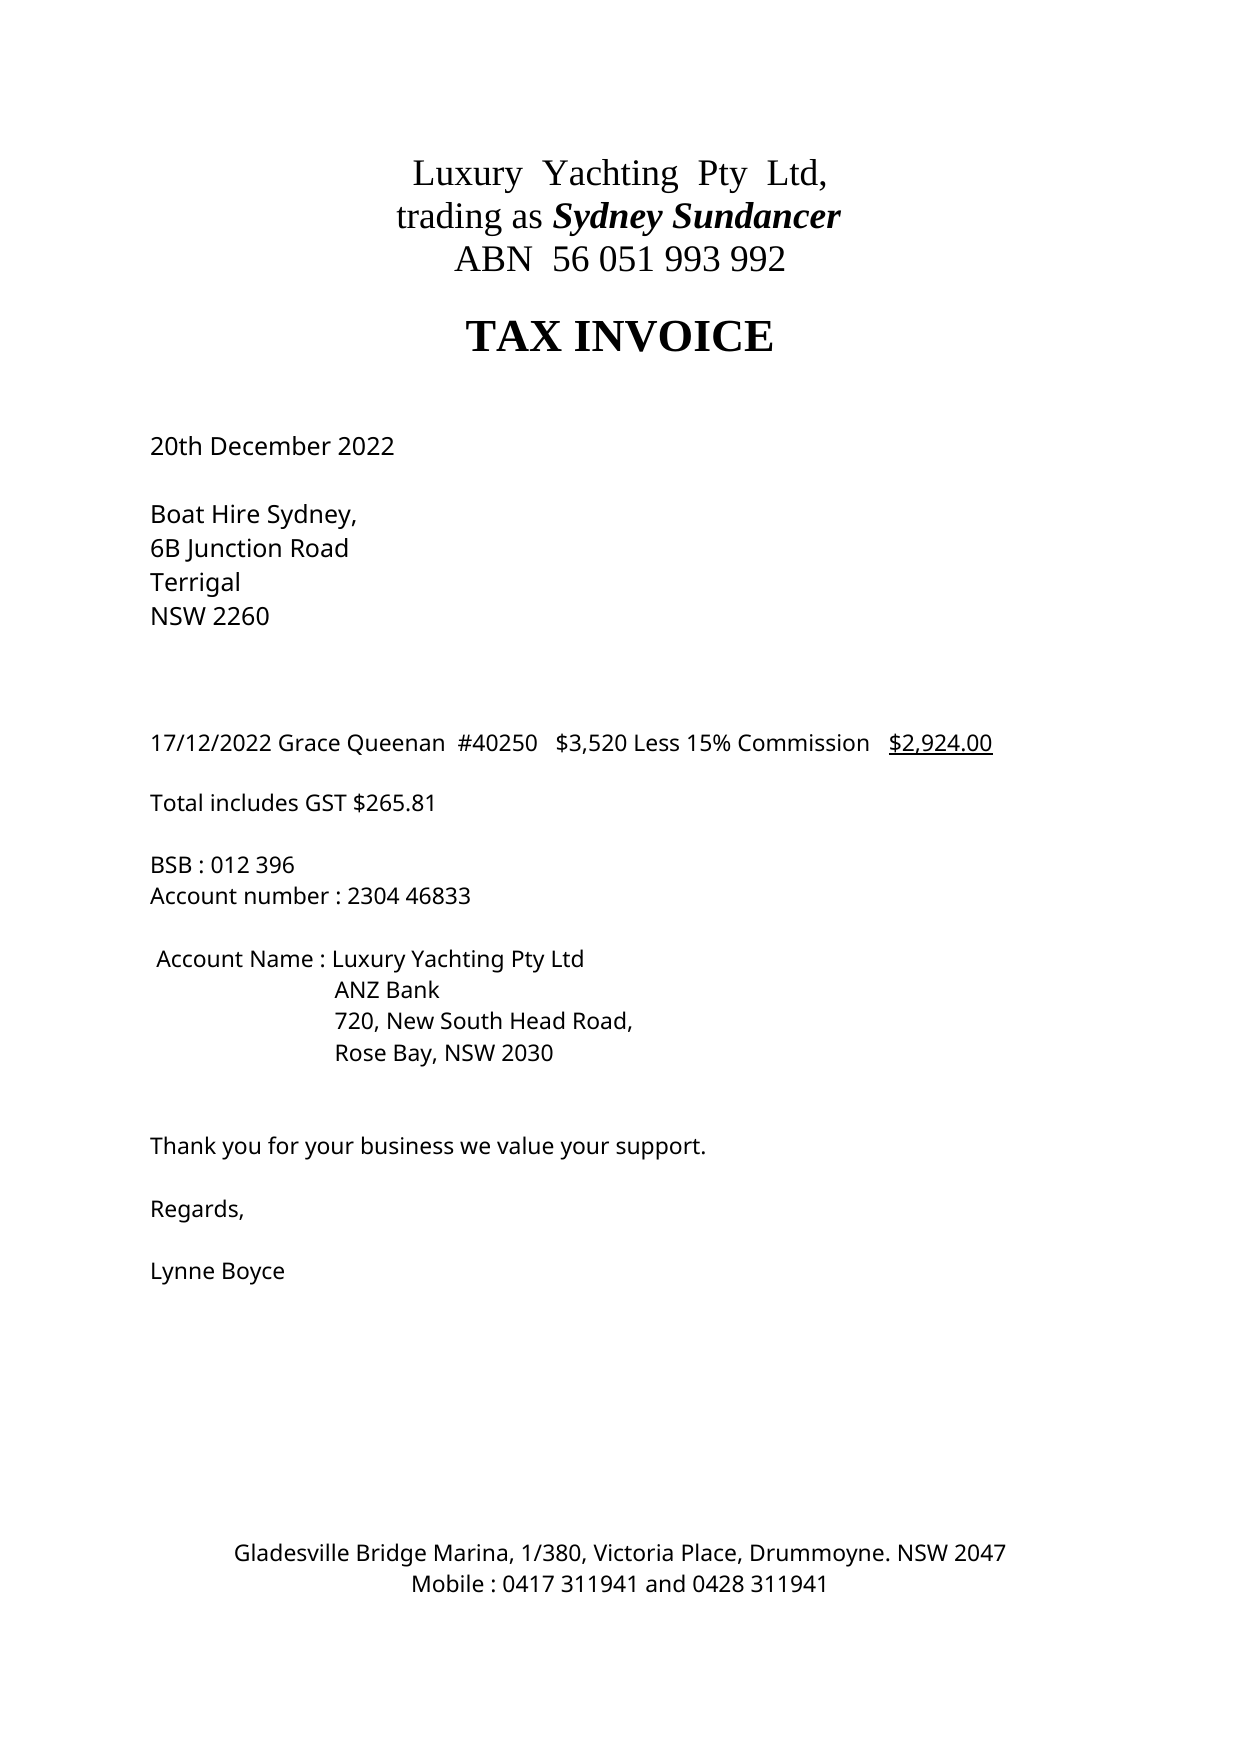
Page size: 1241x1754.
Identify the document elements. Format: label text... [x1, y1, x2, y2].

text 20th December 2022 [150, 428, 1090, 462]
text trading as Sydney Sundancer [150, 193, 1090, 236]
text Boat Hire Sydney, [150, 497, 1090, 531]
text Thank you for your business we value your support. [150, 1130, 1090, 1162]
text 17/12/2022 Grace Queenan #40250 $3,520 Less 15% Commission $2,924.00 [150, 727, 1090, 758]
text Account Name : Luxury Yachting Pty Ltd [150, 943, 1090, 974]
text 6B Junction Road [150, 531, 1090, 565]
text Total includes GST $265.81 [150, 787, 1090, 818]
text NSW 2260 [150, 599, 1090, 633]
text ANZ Bank [150, 974, 1090, 1005]
text BSB : 012 396 [150, 849, 1090, 880]
text TAX INVOICE [150, 308, 1090, 361]
text 720, New South Head Road, [150, 1005, 1090, 1037]
text Lynne Boyce [150, 1255, 1090, 1287]
text Account number : 2304 46833 [150, 880, 1090, 912]
text Luxury Yachting Pty Ltd, [150, 150, 1090, 193]
text Mobile : 0417 311941 and 0428 311941 [150, 1568, 1090, 1599]
text Gladesville Bridge Marina, 1/380, Victoria Place, Drummoyne. NSW 2047 [150, 1537, 1090, 1568]
text ABN 56 051 993 992 [150, 236, 1090, 279]
text Rose Bay, NSW 2030 [150, 1037, 1090, 1068]
text Terrigal [150, 565, 1090, 599]
text Regards, [150, 1193, 1090, 1224]
